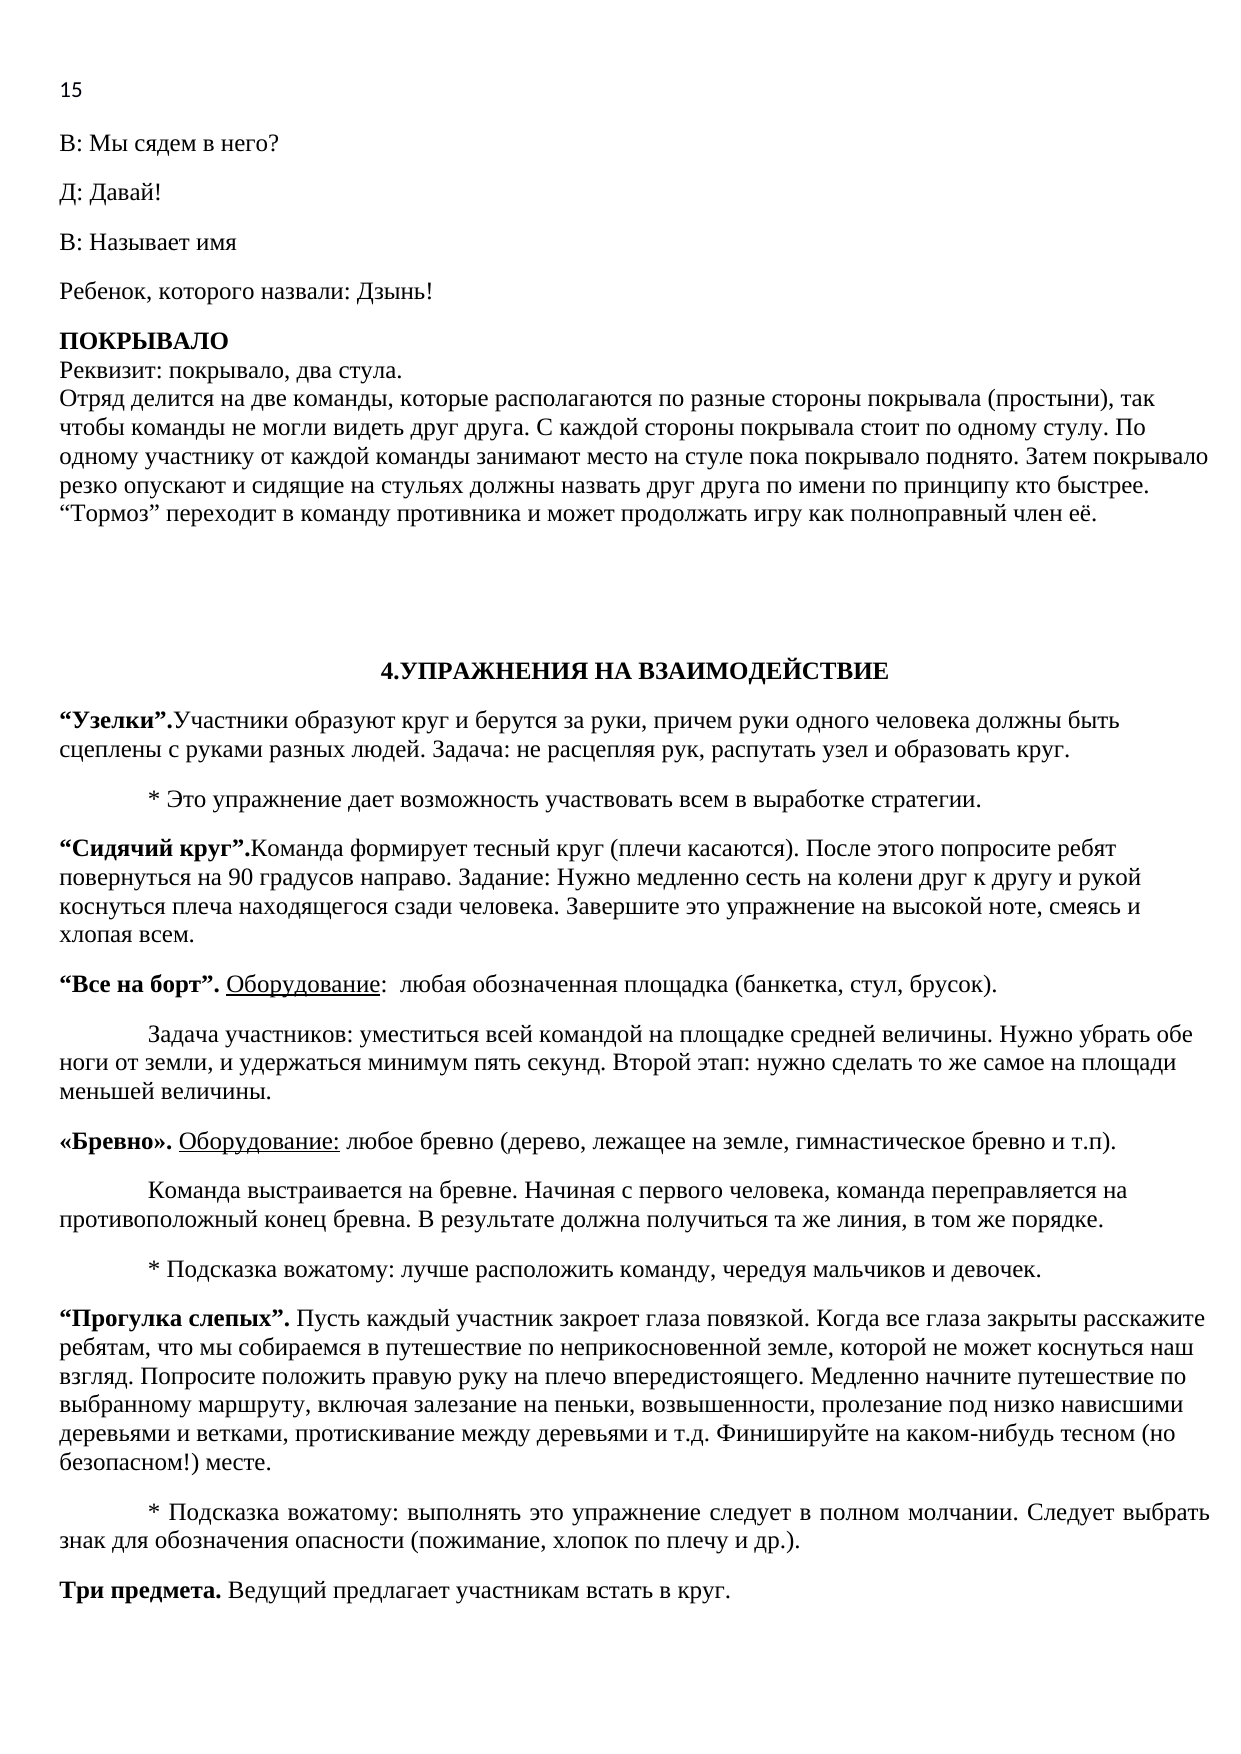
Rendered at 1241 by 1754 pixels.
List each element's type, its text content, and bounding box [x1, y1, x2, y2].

text Д: Давай! [59, 177, 1211, 206]
text “Прогулка слепых”. Пусть каждый участник закроет глаза повязкой. Когда все глаза закрыты расскажите ребятам, что мы собираемся в путешествие по неприкосновенной земле, которой не может коснуться наш взгляд. Попросите положить правую руку на плечо впередистоящего. Медленно начните путешествие по выбранному маршруту, включая залезание на пеньки, возвышенности, пролезание под низко нависшими деревьями и ветками, протискивание между деревьями и т.д. Финишируйте на каком-нибудь тесном (но безопасном!) месте. [59, 1303, 1211, 1476]
text * Подсказка вожатому: выполнять это упражнение следует в полном молчании. Следует выбрать знак для обозначения опасности (пожимание, хлопок по плечу и др.). [59, 1497, 1211, 1554]
text Задача участников: уместиться всей командой на площадке средней величины. Нужно убрать обе ноги от земли, и удержаться минимум пять секунд. Второй этап: нужно сделать то же самое на площади меньшей величины. [59, 1019, 1211, 1105]
text В: Называет имя [59, 227, 1211, 256]
text * Это упражнение дает возможность участвовать всем в выработке стратегии. [59, 784, 1211, 812]
text «Бревно». Оборудование: любое бревно (дерево, лежащее на земле, гимнастическое бревно и т.п). [59, 1126, 1211, 1154]
text “Все на борт”. Оборудование: любая обозначенная площадка (банкетка, стул, брусок). [59, 969, 1211, 998]
text Три предмета. Ведущий предлагает участникам встать в круг. [59, 1575, 1211, 1604]
text ПОКРЫВАЛО Реквизит: покрывало, два стула. Отряд делится на две команды, которые располагаются по разные стороны покрывала (простыни), так чтобы команды не могли видеть друг друга. С каждой стороны покрывала стоит по одному стулу. По одному участнику от каждой команды занимают место на стуле пока покрывало поднято. Затем покрывало резко опускают и сидящие на стульях должны назвать друг друга по имени по принципу кто быстрее. “Тормоз” переходит в команду противника и может продолжать игру как полноправный член её. [59, 326, 1211, 527]
text 4.УПРАЖНЕНИЯ НА ВЗАИМОДЕЙСТВИЕ [59, 656, 1211, 684]
text Команда выстраивается на бревне. Начиная с первого человека, команда переправляется на противоположный конец бревна. В результате должна получиться та же линия, в том же порядке. [59, 1175, 1211, 1233]
text * Подсказка вожатому: лучше расположить команду, чередуя мальчиков и девочек. [59, 1254, 1211, 1282]
text Ребенок, которого назвали: Дзынь! [59, 276, 1211, 305]
text “Сидячий круг”.Команда формирует тесный круг (плечи касаются). После этого попросите ребят повернуться на 90 градусов направо. Задание: Нужно медленно сесть на колени друг к другу и рукой коснуться плеча находящегося сзади человека. Завершите это упражнение на высокой ноте, смеясь и хлопая всем. [59, 833, 1211, 948]
text “Узелки”.Участники образуют круг и берутся за руки, причем руки одного человека должны быть сцеплены с руками разных людей. Задача: не расцепляя рук, распутать узел и образовать круг. [59, 705, 1211, 763]
text В: Мы сядем в него? [59, 128, 1211, 156]
